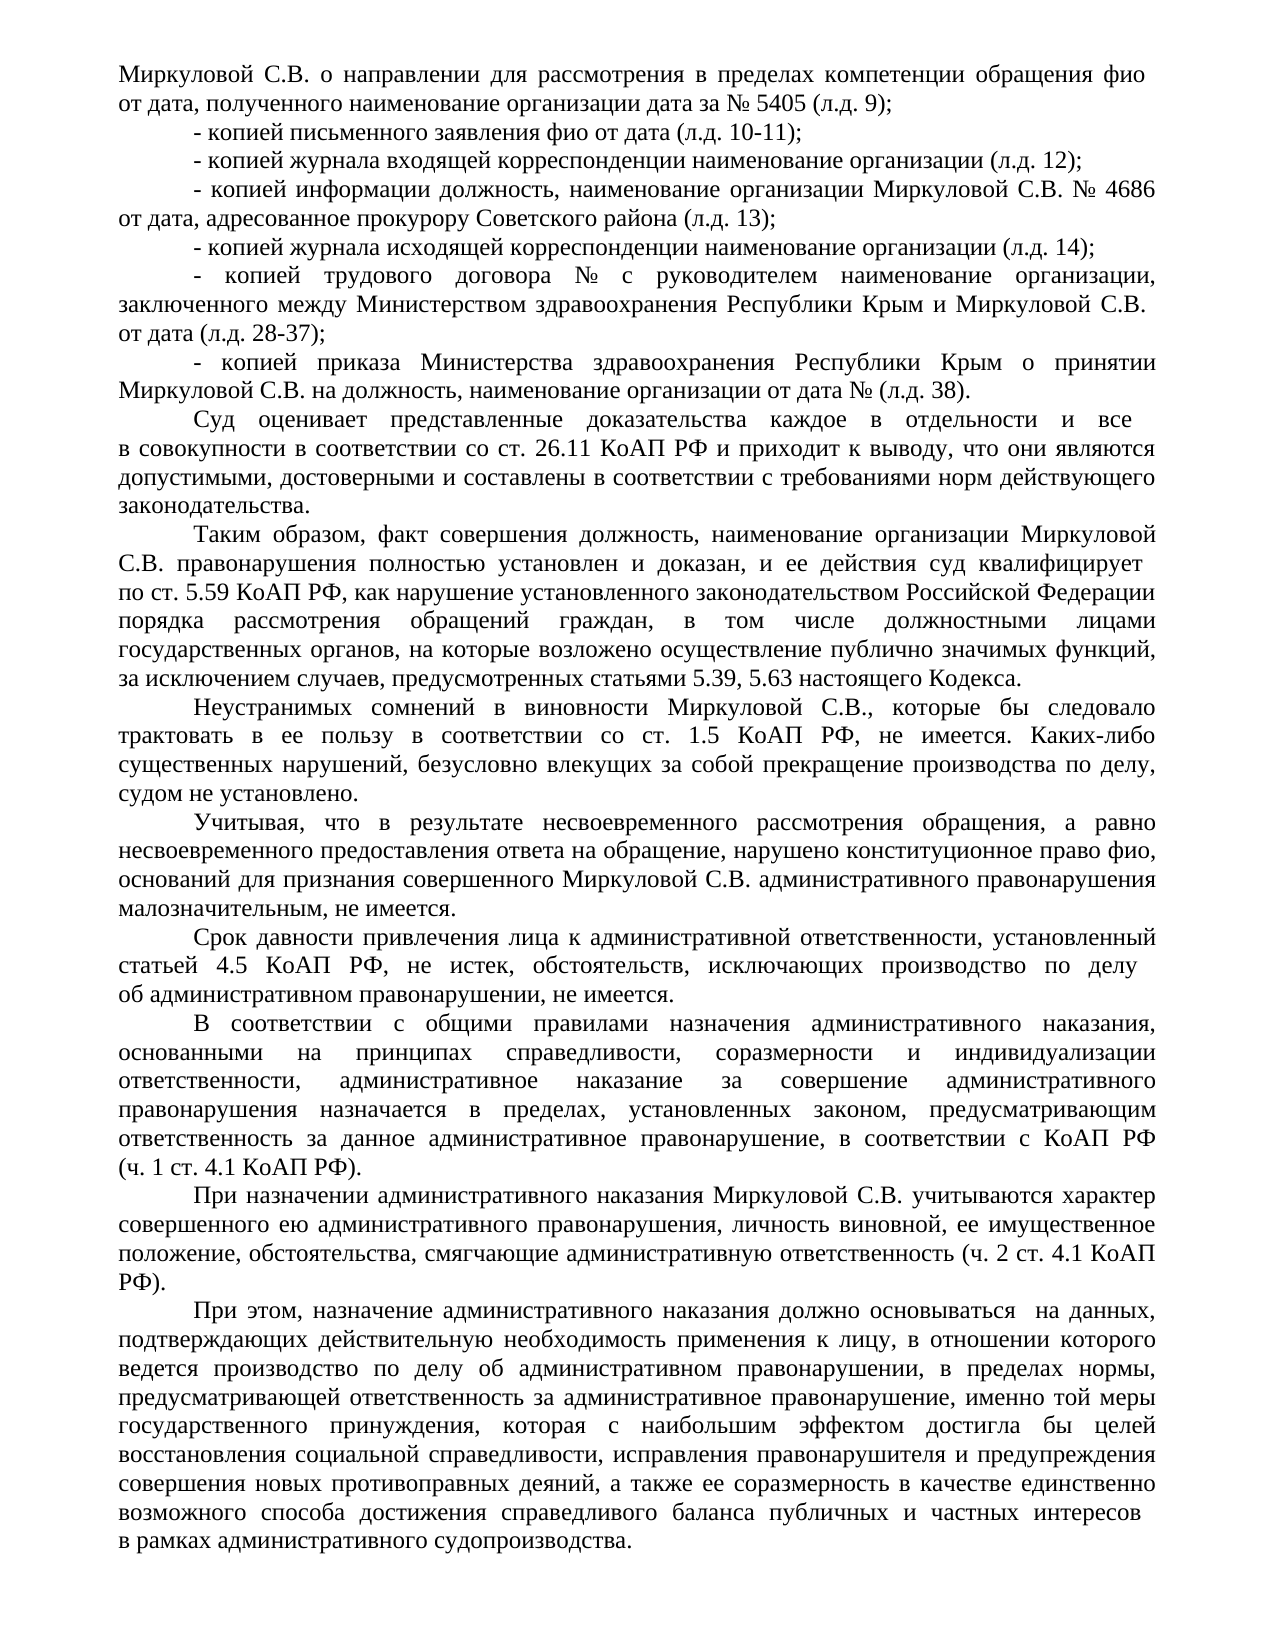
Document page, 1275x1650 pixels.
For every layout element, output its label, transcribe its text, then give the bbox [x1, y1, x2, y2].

text - копией журнала входящей корреспонденции наименование организации (л.д. 12); [118, 145, 1157, 174]
text Суд оценивает представленные доказательства каждое в отдельности и все в совокупности в соответствии со ст. 26.11 КоАП РФ и приходит к выводу, что они являются допустимыми, достоверными и составлены в соответствии с требованиями норм действующего законодательства. [118, 404, 1157, 519]
text - копией приказа Министерства здравоохранения Республики Крым о принятии Миркуловой С.В. на должность, наименование организации от дата № (л.д. 38). [118, 347, 1157, 404]
text Учитывая, что в результате несвоевременного рассмотрения обращения, а равно несвоевременного предоставления ответа на обращение, нарушено конституционное право фио, оснований для признания совершенного Миркуловой С.В. административного правонарушения малозначительным, не имеется. [118, 807, 1157, 922]
text При этом, назначение административного наказания должно основываться на данных, подтверждающих действительную необходимость применения к лицу, в отношении которого ведется производство по делу об административном правонарушении, в пределах нормы, предусматривающей ответственность за административное правонарушение, именно той меры государственного принуждения, которая с наибольшим эффектом достигла бы целей восстановления социальной справедливости, исправления правонарушителя и предупреждения совершения новых противоправных деяний, а также ее соразмерность в качестве единственно возможного способа достижения справедливого баланса публичных и частных интересов в рамках административного судопроизводства. [118, 1295, 1157, 1554]
text - копией письменного заявления фио от дата (л.д. 10-11); [118, 117, 1157, 145]
text - копией трудового договора № с руководителем наименование организации, заключенного между Министерством здравоохранения Республики Крым и Миркуловой С.В. от дата (л.д. 28-37); [118, 260, 1157, 347]
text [118, 59, 1157, 117]
text - копией информации должность, наименование организации Миркуловой С.В. № 4686 от дата, адресованное прокурору Советского района (л.д. 13); [118, 174, 1157, 232]
text Неустранимых сомнений в виновности Миркуловой С.В., которые бы следовало трактовать в ее пользу в соответствии со ст. 1.5 КоАП РФ, не имеется. Каких-либо существенных нарушений, безусловно влекущих за собой прекращение производства по делу, судом не установлено. [118, 692, 1157, 807]
text В соответствии с общими правилами назначения административного наказания, основанными на принципах справедливости, соразмерности и индивидуализации ответственности, административное наказание за совершение административного правонарушения назначается в пределах, установленных законом, предусматривающим ответственность за данное административное правонарушение, в соответствии с КоАП РФ (ч. 1 ст. 4.1 КоАП РФ). [118, 1008, 1157, 1180]
text - копией журнала исходящей корреспонденции наименование организации (л.д. 14); [118, 232, 1157, 260]
text При назначении административного наказания Миркуловой С.В. учитываются характер совершенного ею административного правонарушения, личность виновной, ее имущественное положение, обстоятельства, смягчающие административную ответственность (ч. 2 ст. 4.1 КоАП РФ). [118, 1180, 1157, 1295]
text Таким образом, факт совершения должность, наименование организации Миркуловой С.В. правонарушения полностью установлен и доказан, и ее действия суд квалифицирует по ст. 5.59 КоАП РФ, как нарушение установленного законодательством Российской Федерации порядка рассмотрения обращений граждан, в том числе должностными лицами государственных органов, на которые возложено осуществление публично значимых функций, за исключением случаев, предусмотренных статьями 5.39, 5.63 настоящего Кодекса. [118, 519, 1157, 692]
text Срок давности привлечения лица к административной ответственности, установленный статьей 4.5 КоАП РФ, не истек, обстоятельств, исключающих производство по делу об административном правонарушении, не имеется. [118, 922, 1157, 1008]
